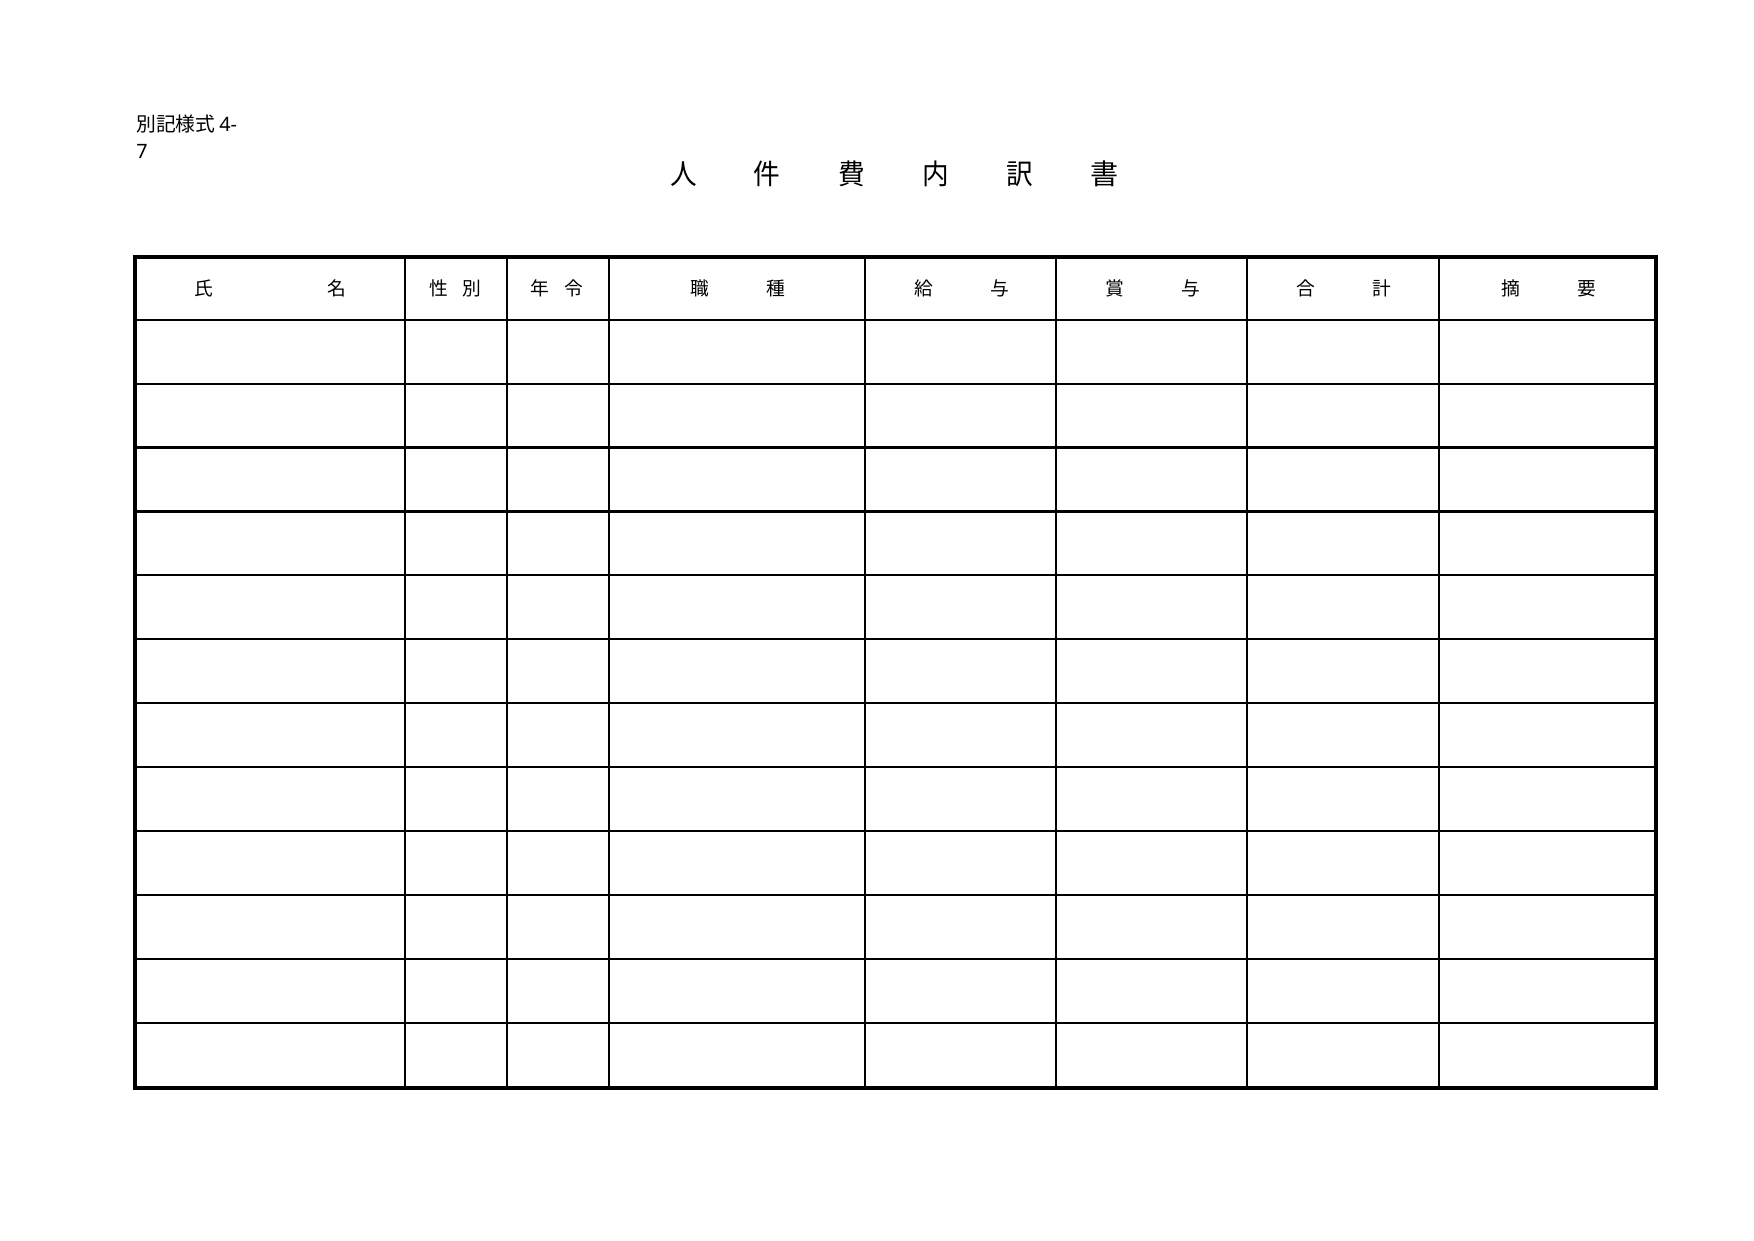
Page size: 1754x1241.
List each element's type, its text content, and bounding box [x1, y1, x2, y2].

table_cell [1248, 960, 1438, 1022]
table_cell [406, 385, 506, 446]
table_cell [866, 576, 1055, 638]
table_cell [866, 960, 1055, 1022]
table_cell [508, 576, 608, 638]
table_cell [1248, 449, 1438, 510]
table_cell [610, 513, 864, 574]
table_cell [406, 1024, 506, 1086]
table_cell [1248, 640, 1438, 702]
table_cell [406, 768, 506, 830]
table_cell [508, 960, 608, 1022]
table_cell [508, 832, 608, 894]
table_cell [406, 704, 506, 766]
table_cell [1248, 832, 1438, 894]
table_cell [1057, 960, 1246, 1022]
table_cell [1440, 576, 1654, 638]
table_cell [1057, 576, 1246, 638]
table_cell [1440, 449, 1654, 510]
table_cell [406, 513, 506, 574]
table_cell [866, 640, 1055, 702]
table_cell [1057, 704, 1246, 766]
table_cell [866, 385, 1055, 446]
table_cell [406, 321, 506, 382]
table_cell [1440, 640, 1654, 702]
table_cell [610, 768, 864, 830]
table_cell [508, 385, 608, 446]
table_header 年 令 [508, 259, 608, 318]
table_header 合 計 [1248, 259, 1438, 318]
table_cell [1440, 1024, 1654, 1086]
table_cell [1057, 385, 1246, 446]
table_cell [508, 704, 608, 766]
table_cell [406, 896, 506, 958]
table_cell [866, 896, 1055, 958]
table_cell [866, 768, 1055, 830]
table_cell [137, 640, 404, 702]
table_cell [1440, 960, 1654, 1022]
table_header 賞 与 [1057, 259, 1246, 318]
table_cell [610, 449, 864, 510]
table_cell [1057, 896, 1246, 958]
table_cell [610, 832, 864, 894]
text 別記様式4-7 [136, 109, 246, 164]
table_cell [137, 704, 404, 766]
table_cell [610, 704, 864, 766]
table_cell [137, 768, 404, 830]
table_cell [1440, 768, 1654, 830]
table_cell [1248, 768, 1438, 830]
table_cell [137, 576, 404, 638]
table_cell [406, 640, 506, 702]
table_cell [1248, 896, 1438, 958]
table_cell [1057, 321, 1246, 382]
table_cell [1248, 385, 1438, 446]
table_header 摘 要 [1440, 259, 1654, 318]
table_cell [508, 640, 608, 702]
table_cell [137, 321, 404, 382]
table_cell [1440, 704, 1654, 766]
table_cell [866, 513, 1055, 574]
table_cell [610, 321, 864, 382]
table_cell [610, 385, 864, 446]
table_cell [1057, 832, 1246, 894]
table_cell [866, 449, 1055, 510]
table_cell [866, 832, 1055, 894]
table_cell [1440, 896, 1654, 958]
table_cell [610, 640, 864, 702]
table_cell [610, 896, 864, 958]
table_cell [610, 1024, 864, 1086]
table_header 給 与 [866, 259, 1055, 318]
table_cell [406, 960, 506, 1022]
table_cell [1440, 513, 1654, 574]
table_cell [406, 449, 506, 510]
table_cell [508, 449, 608, 510]
table_cell [1440, 321, 1654, 382]
table_cell [137, 449, 404, 510]
table_cell [508, 896, 608, 958]
table_cell [1248, 321, 1438, 382]
table_header 性 別 [406, 259, 506, 318]
table_cell [610, 960, 864, 1022]
table_cell [406, 832, 506, 894]
table_cell [406, 576, 506, 638]
subtitle 人 件 費 内 訳 書 [670, 152, 1664, 192]
table_header 氏 名 [137, 259, 404, 318]
table_cell [866, 321, 1055, 382]
table_cell [137, 385, 404, 446]
table_cell [866, 704, 1055, 766]
table_cell [1057, 513, 1246, 574]
table_cell [508, 768, 608, 830]
table_cell [508, 1024, 608, 1086]
table_cell [1057, 1024, 1246, 1086]
table_cell [1248, 576, 1438, 638]
table_cell [1440, 832, 1654, 894]
table_cell [1057, 768, 1246, 830]
table_cell [1248, 704, 1438, 766]
table_cell [1057, 449, 1246, 510]
table_cell [137, 832, 404, 894]
table_cell [508, 321, 608, 382]
table_cell [508, 513, 608, 574]
table_cell [137, 960, 404, 1022]
table_cell [137, 896, 404, 958]
table_header 職 種 [610, 259, 864, 318]
table_cell [1248, 1024, 1438, 1086]
table_cell [866, 1024, 1055, 1086]
table_cell [137, 1024, 404, 1086]
table_cell [137, 513, 404, 574]
table_cell [1248, 513, 1438, 574]
table_cell [1057, 640, 1246, 702]
table_cell [610, 576, 864, 638]
table_cell [1440, 385, 1654, 446]
